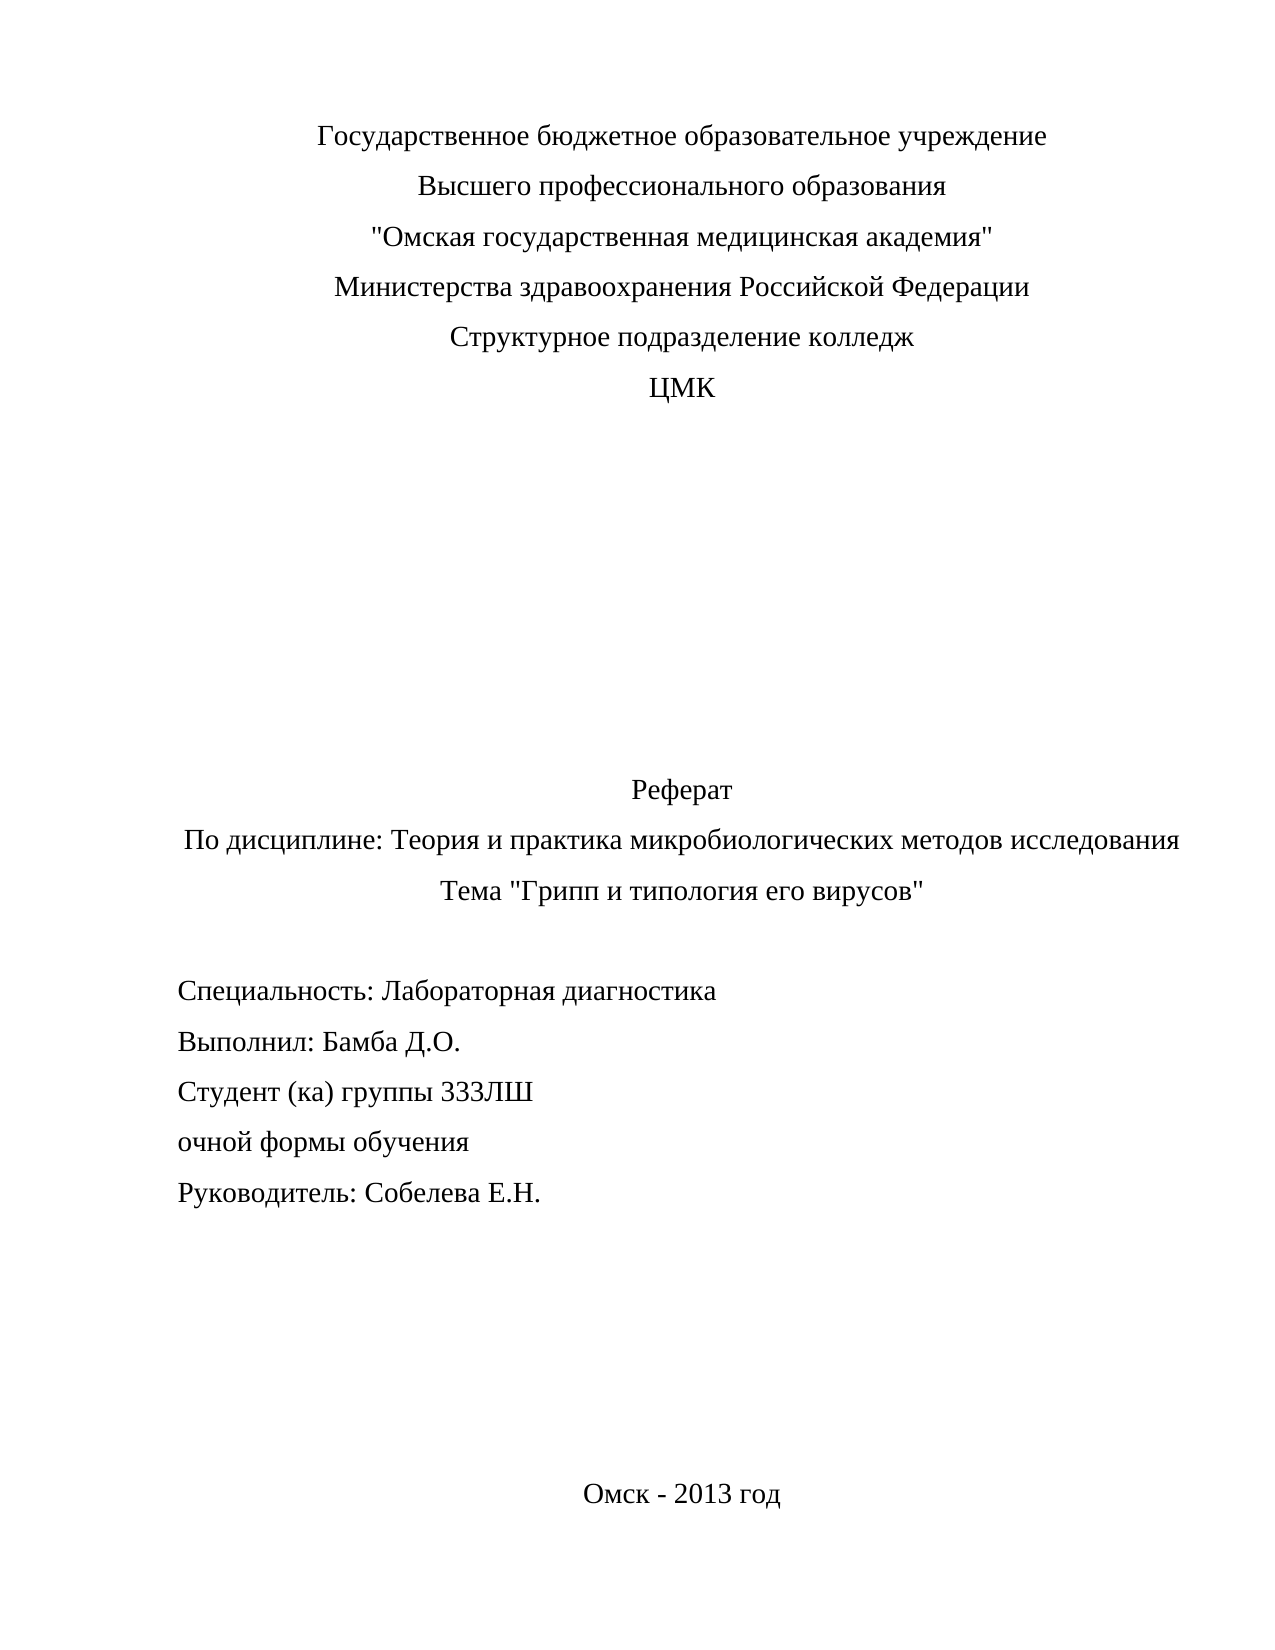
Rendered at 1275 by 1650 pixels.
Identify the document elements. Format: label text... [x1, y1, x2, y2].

text Структурное подразделение колледж [177, 319, 1186, 353]
text Студент (ка) группы 333ЛШ [177, 1074, 1186, 1108]
text "Омская государственная медицинская академия" [177, 219, 1186, 252]
text Тема "Грипп и типология его вирусов" [177, 873, 1186, 906]
text Высшего профессионального образования [177, 168, 1186, 202]
text Выполнил: Бамба Д.О. [177, 1024, 1186, 1057]
text ЦМК [177, 370, 1186, 403]
text Реферат [177, 772, 1186, 806]
text Министерства здравоохранения Российской Федерации [177, 269, 1186, 303]
text очной формы обучения [177, 1124, 1186, 1158]
text Омск - 2013 год [177, 1477, 1186, 1510]
text По дисциплине: Теория и практика микробиологических методов исследования [177, 822, 1186, 856]
text Специальность: Лабораторная диагностика [177, 973, 1186, 1007]
text Государственное бюджетное образовательное учреждение [177, 118, 1186, 152]
text Руководитель: Собелева Е.Н. [177, 1175, 1186, 1208]
